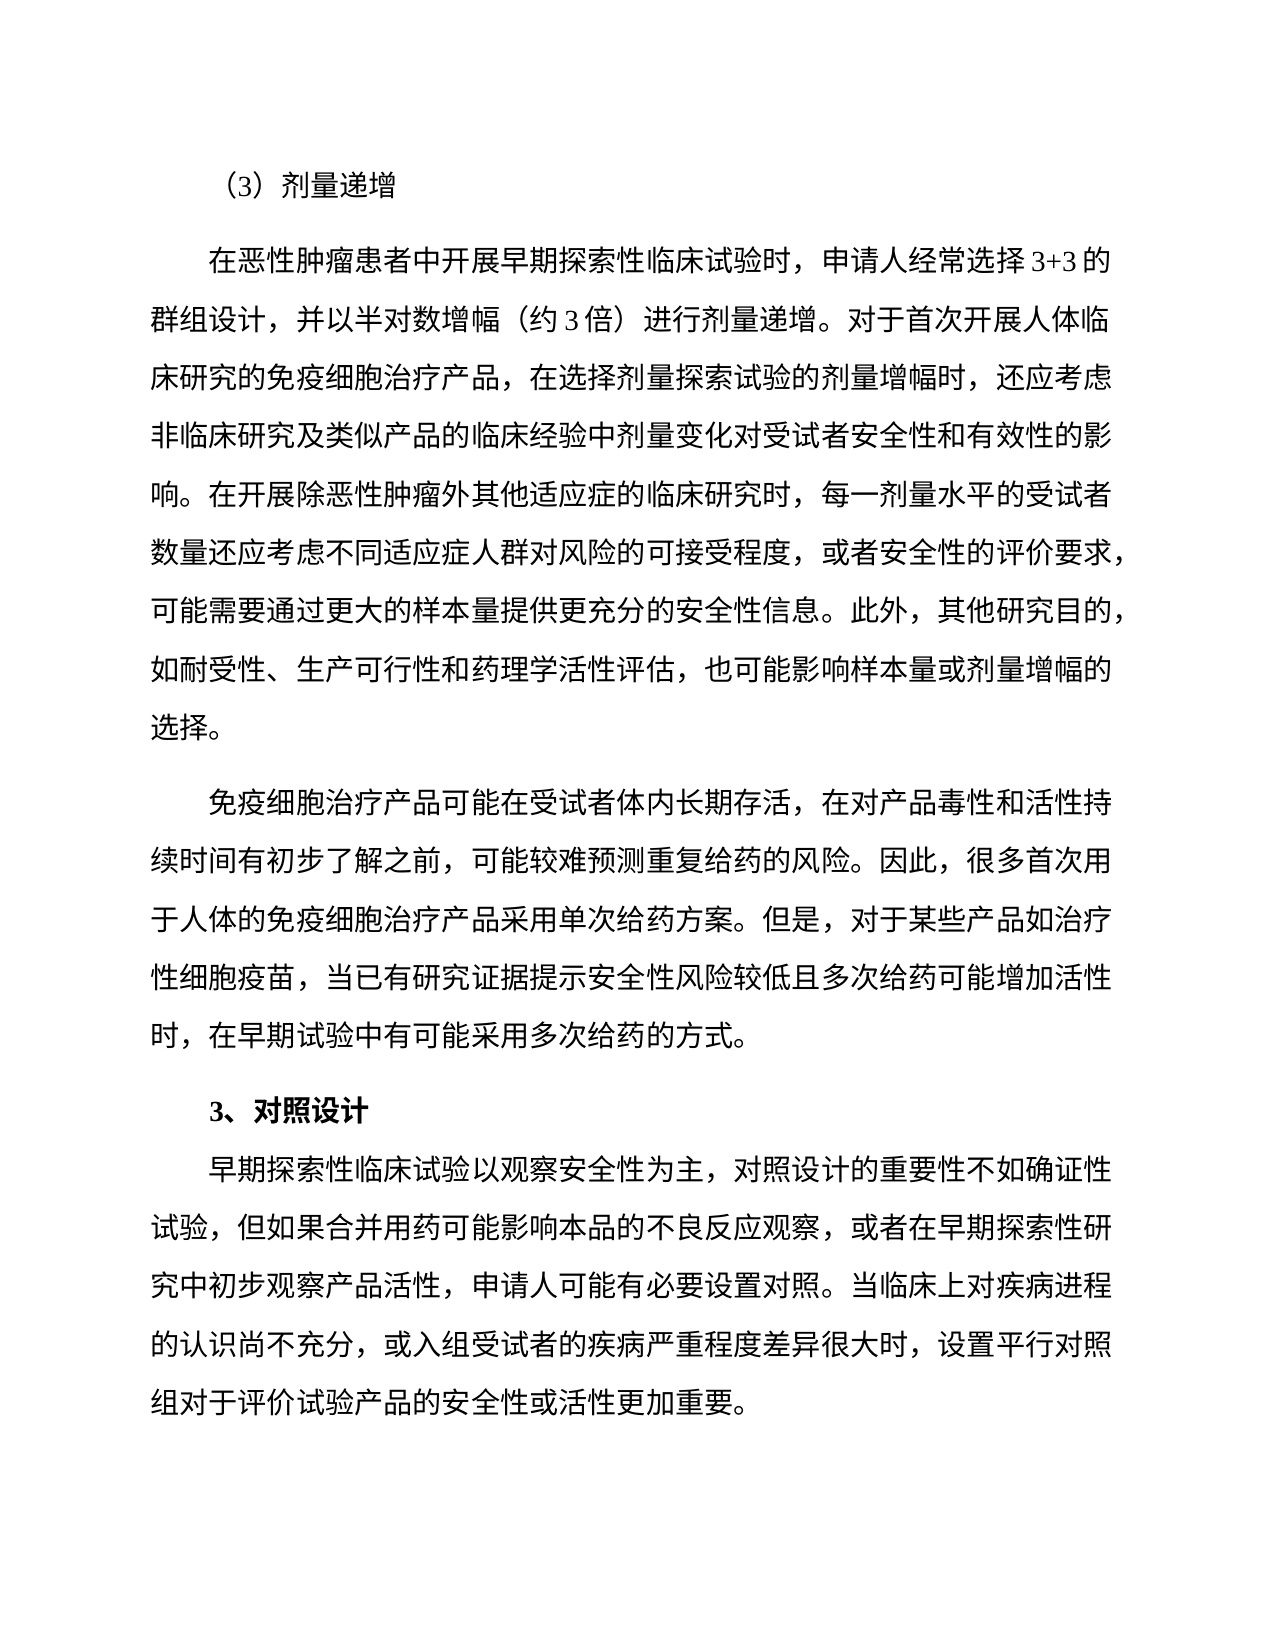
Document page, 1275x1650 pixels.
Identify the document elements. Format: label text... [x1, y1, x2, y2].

subtitle 3、对照设计 [209, 1075, 1125, 1133]
text （3）剂量递增 [150, 150, 1125, 208]
text 早期探索性临床试验以观察安全性为主，对照设计的重要性不如确证性试验，但如果合并用药可能影响本品的不良反应观察，或者在早期探索性研究中初步观察产品活性，申请人可能有必要设置对照。当临床上对疾病进程的认识尚不充分，或入组受试者的疾病严重程度差异很大时，设置平行对照组对于评价试验产品的安全性或活性更加重要。 [150, 1133, 1125, 1425]
text 免疫细胞治疗产品可能在受试者体内长期存活，在对产品毒性和活性持续时间有初步了解之前，可能较难预测重复给药的风险。因此，很多首次用于人体的免疫细胞治疗产品采用单次给药方案。但是，对于某些产品如治疗性细胞疫苗，当已有研究证据提示安全性风险较低且多次给药可能增加活性时，在早期试验中有可能采用多次给药的方式。 [150, 767, 1125, 1058]
text 在恶性肿瘤患者中开展早期探索性临床试验时，申请人经常选择3+3的群组设计，并以半对数增幅（约3倍）进行剂量递增。对于首次开展人体临床研究的免疫细胞治疗产品，在选择剂量探索试验的剂量增幅时，还应考虑非临床研究及类似产品的临床经验中剂量变化对受试者安全性和有效性的影响。在开展除恶性肿瘤外其他适应症的临床研究时，每一剂量水平的受试者数量还应考虑不同适应症人群对风险的可接受程度，或者安全性的评价要求，可能需要通过更大的样本量提供更充分的安全性信息。此外，其他研究目的，如耐受性、生产可行性和药理学活性评估，也可能影响样本量或剂量增幅的选择。 [150, 225, 1125, 750]
